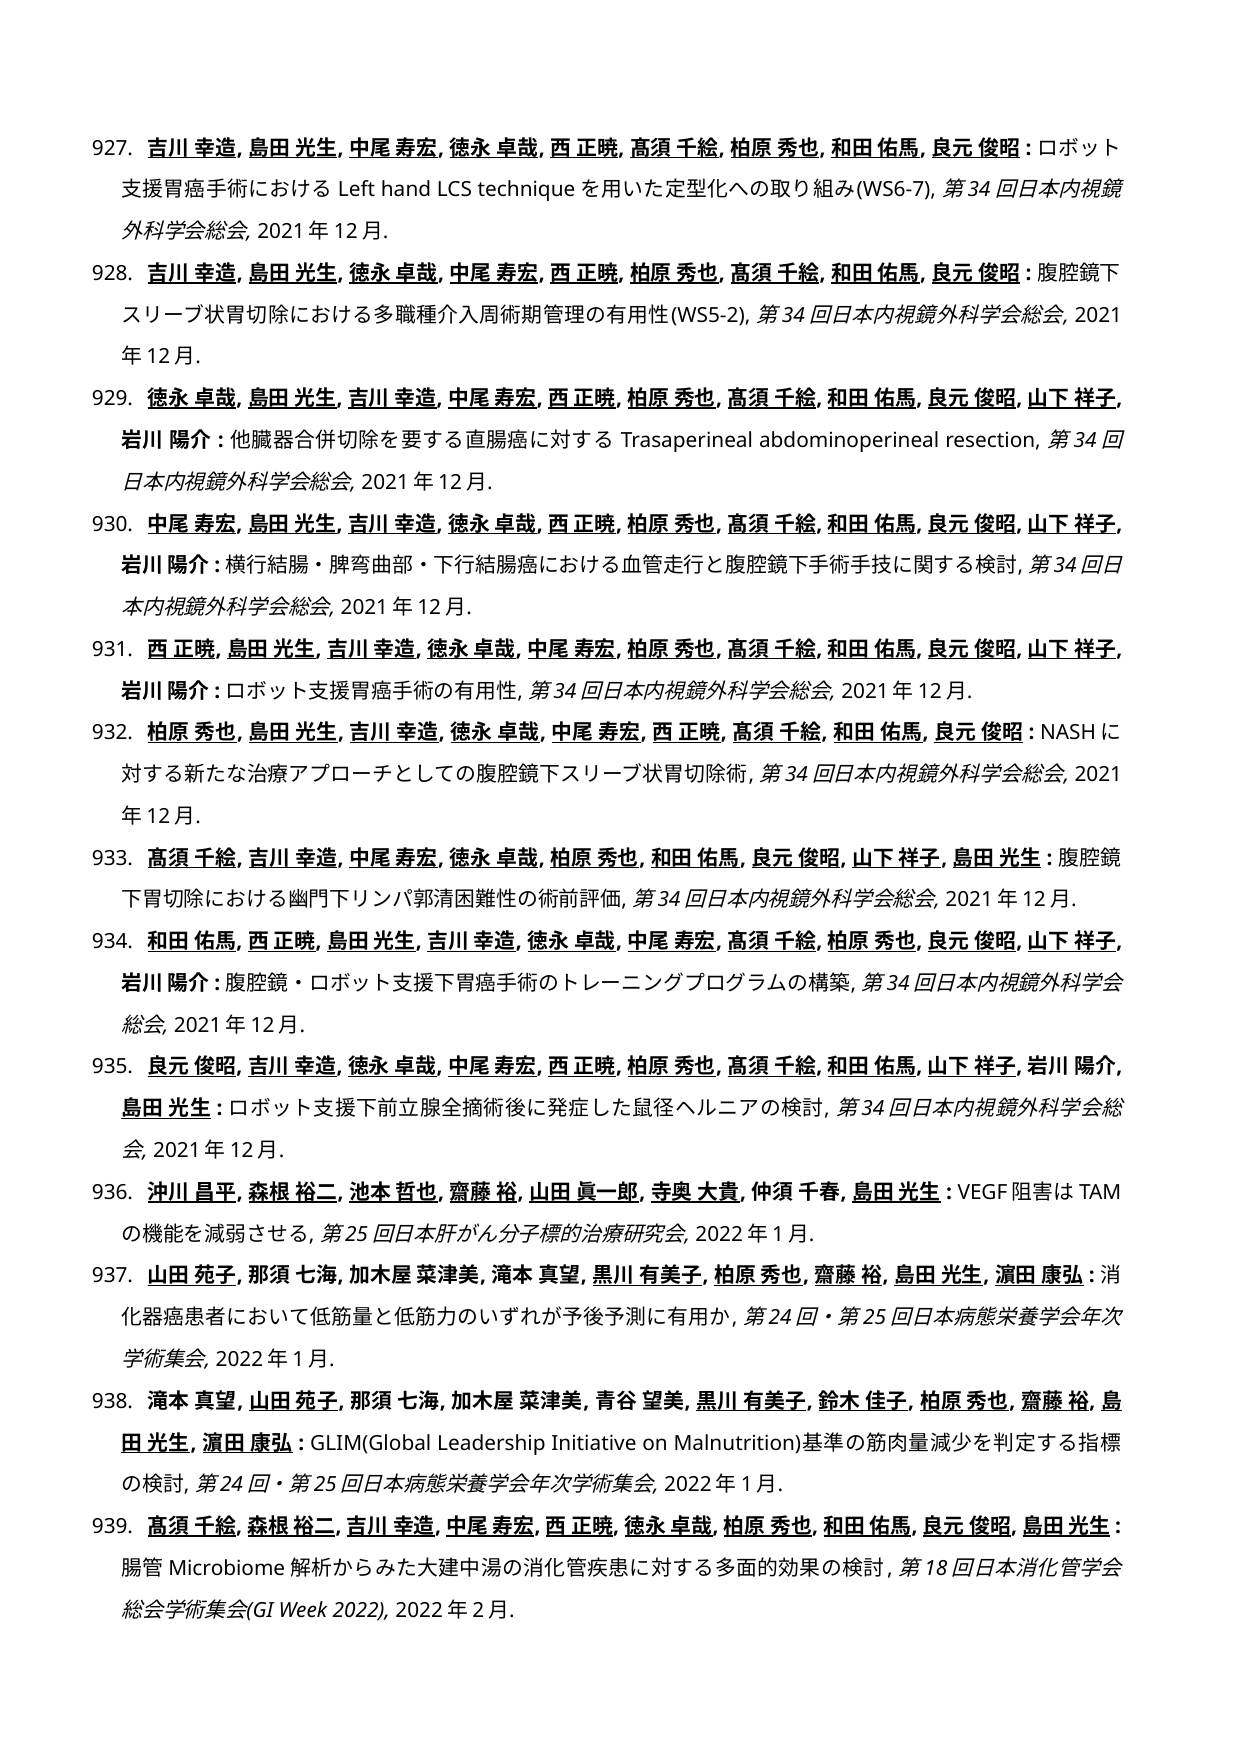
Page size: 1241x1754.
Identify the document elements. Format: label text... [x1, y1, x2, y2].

list 山田 苑子, 那須 七海, 加木屋 菜津美, 滝本 真望, 黒川 有美子, 柏原 秀也, 齋藤 裕, 島田 光生, 濵田 康弘 : 消化器癌患者において低筋量と低筋力のいずれが予後予測に有用か, 第24回・第25回日本病態栄養学会年次学術集会, 2022年1月. [92, 1253, 1122, 1378]
list 髙須 千絵, 森根 裕二, 吉川 幸造, 中尾 寿宏, 西 正暁, 徳永 卓哉, 柏原 秀也, 和田 佑馬, 良元 俊昭, 島田 光生 : 腸管Microbiome解析からみた大建中湯の消化管疾患に対する多面的効果の検討, 第18回日本消化管学会総会学術集会(GI Week 2022), 2022年2月. [92, 1503, 1122, 1629]
list 西 正暁, 島田 光生, 吉川 幸造, 徳永 卓哉, 中尾 寿宏, 柏原 秀也, 髙須 千絵, 和田 佑馬, 良元 俊昭, 山下 祥子, 岩川 陽介 : ロボット支援胃癌手術の有用性, 第34回日本内視鏡外科学会総会, 2021年12月. [92, 626, 1122, 710]
list 中尾 寿宏, 島田 光生, 吉川 幸造, 徳永 卓哉, 西 正暁, 柏原 秀也, 髙須 千絵, 和田 佑馬, 良元 俊昭, 山下 祥子, 岩川 陽介 : 横行結腸・脾弯曲部・下行結腸癌における血管走行と腹腔鏡下手術手技に関する検討, 第34回日本内視鏡外科学会総会, 2021年12月. [92, 501, 1122, 626]
list 徳永 卓哉, 島田 光生, 吉川 幸造, 中尾 寿宏, 西 正暁, 柏原 秀也, 髙須 千絵, 和田 佑馬, 良元 俊昭, 山下 祥子, 岩川 陽介 : 他臓器合併切除を要する直腸癌に対するTrasaperineal abdominoperineal resection, 第34回日本内視鏡外科学会総会, 2021年12月. [92, 376, 1122, 501]
list 吉川 幸造, 島田 光生, 徳永 卓哉, 中尾 寿宏, 西 正暁, 柏原 秀也, 髙須 千絵, 和田 佑馬, 良元 俊昭 : 腹腔鏡下スリーブ状胃切除における多職種介入周術期管理の有用性(WS5-2), 第34回日本内視鏡外科学会総会, 2021年12月. [92, 250, 1122, 376]
list 滝本 真望, 山田 苑子, 那須 七海, 加木屋 菜津美, 青谷 望美, 黒川 有美子, 鈴木 佳子, 柏原 秀也, 齋藤 裕, 島田 光生, 濵田 康弘 : GLIM(Global Leadership Initiative on Malnutrition)基準の筋肉量減少を判定する指標の検討, 第24回・第25回日本病態栄養学会年次学術集会, 2022年1月. [92, 1378, 1122, 1503]
list 柏原 秀也, 島田 光生, 吉川 幸造, 徳永 卓哉, 中尾 寿宏, 西 正暁, 髙須 千絵, 和田 佑馬, 良元 俊昭 : NASHに対する新たな治療アプローチとしての腹腔鏡下スリーブ状胃切除術, 第34回日本内視鏡外科学会総会, 2021年12月. [92, 710, 1122, 835]
list 髙須 千絵, 吉川 幸造, 中尾 寿宏, 徳永 卓哉, 柏原 秀也, 和田 佑馬, 良元 俊昭, 山下 祥子, 島田 光生 : 腹腔鏡下胃切除における幽門下リンパ郭清困難性の術前評価, 第34回日本内視鏡外科学会総会, 2021年12月. [92, 835, 1122, 919]
list 沖川 昌平, 森根 裕二, 池本 哲也, 齋藤 裕, 山田 眞一郎, 寺奥 大貴, 仲須 千春, 島田 光生 : VEGF阻害はTAMの機能を減弱させる, 第25回日本肝がん分子標的治療研究会, 2022年1月. [92, 1169, 1122, 1253]
list 良元 俊昭, 吉川 幸造, 徳永 卓哉, 中尾 寿宏, 西 正暁, 柏原 秀也, 髙須 千絵, 和田 佑馬, 山下 祥子, 岩川 陽介, 島田 光生 : ロボット支援下前立腺全摘術後に発症した鼠径ヘルニアの検討, 第34回日本内視鏡外科学会総会, 2021年12月. [92, 1044, 1122, 1169]
list 和田 佑馬, 西 正暁, 島田 光生, 吉川 幸造, 徳永 卓哉, 中尾 寿宏, 髙須 千絵, 柏原 秀也, 良元 俊昭, 山下 祥子, 岩川 陽介 : 腹腔鏡・ロボット支援下胃癌手術のトレーニングプログラムの構築, 第34回日本内視鏡外科学会総会, 2021年12月. [92, 919, 1122, 1044]
list 吉川 幸造, 島田 光生, 中尾 寿宏, 徳永 卓哉, 西 正暁, 髙須 千絵, 柏原 秀也, 和田 佑馬, 良元 俊昭 : ロボット支援胃癌手術におけるLeft hand LCS techniqueを用いた定型化への取り組み(WS6-7), 第34回日本内視鏡外科学会総会, 2021年12月. [92, 125, 1122, 250]
